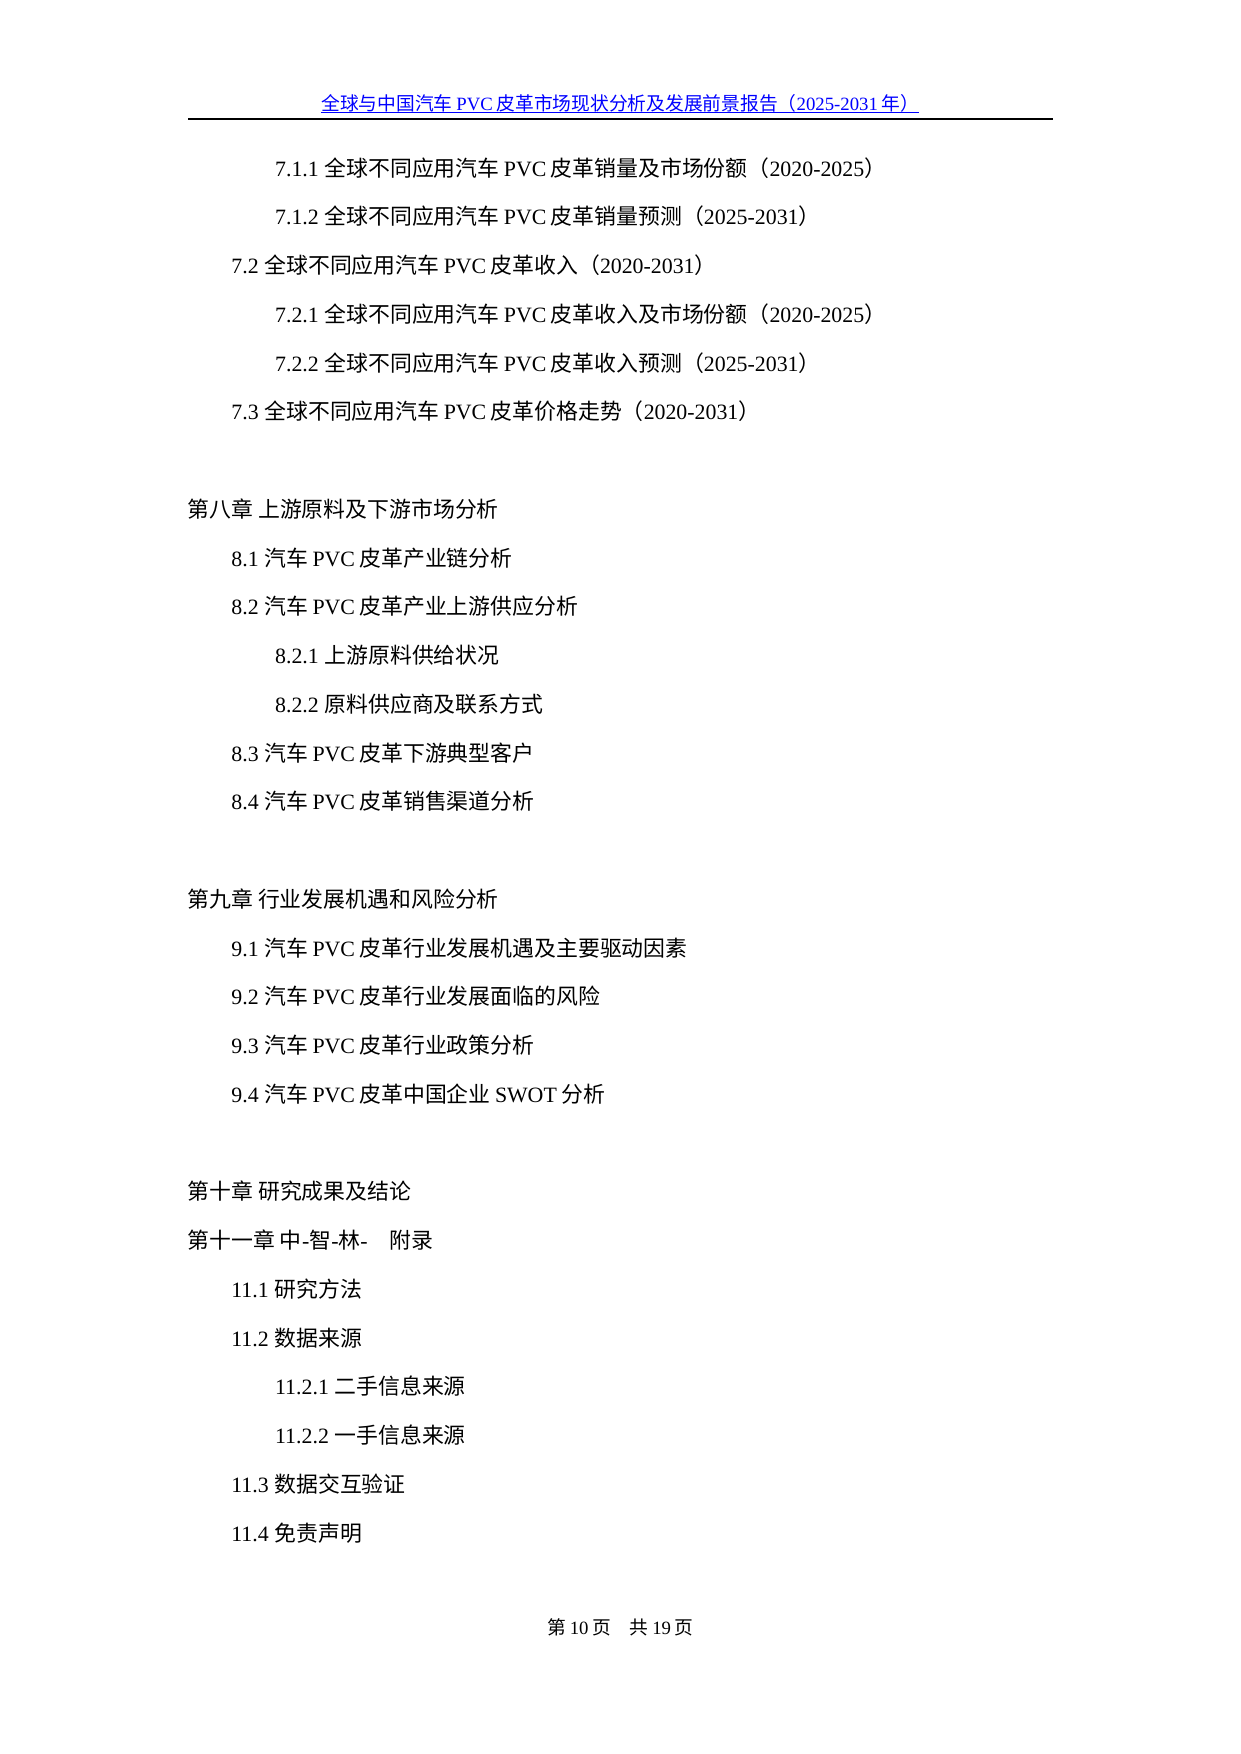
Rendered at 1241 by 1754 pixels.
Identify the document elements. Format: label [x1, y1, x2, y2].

text [187, 150, 1053, 1548]
